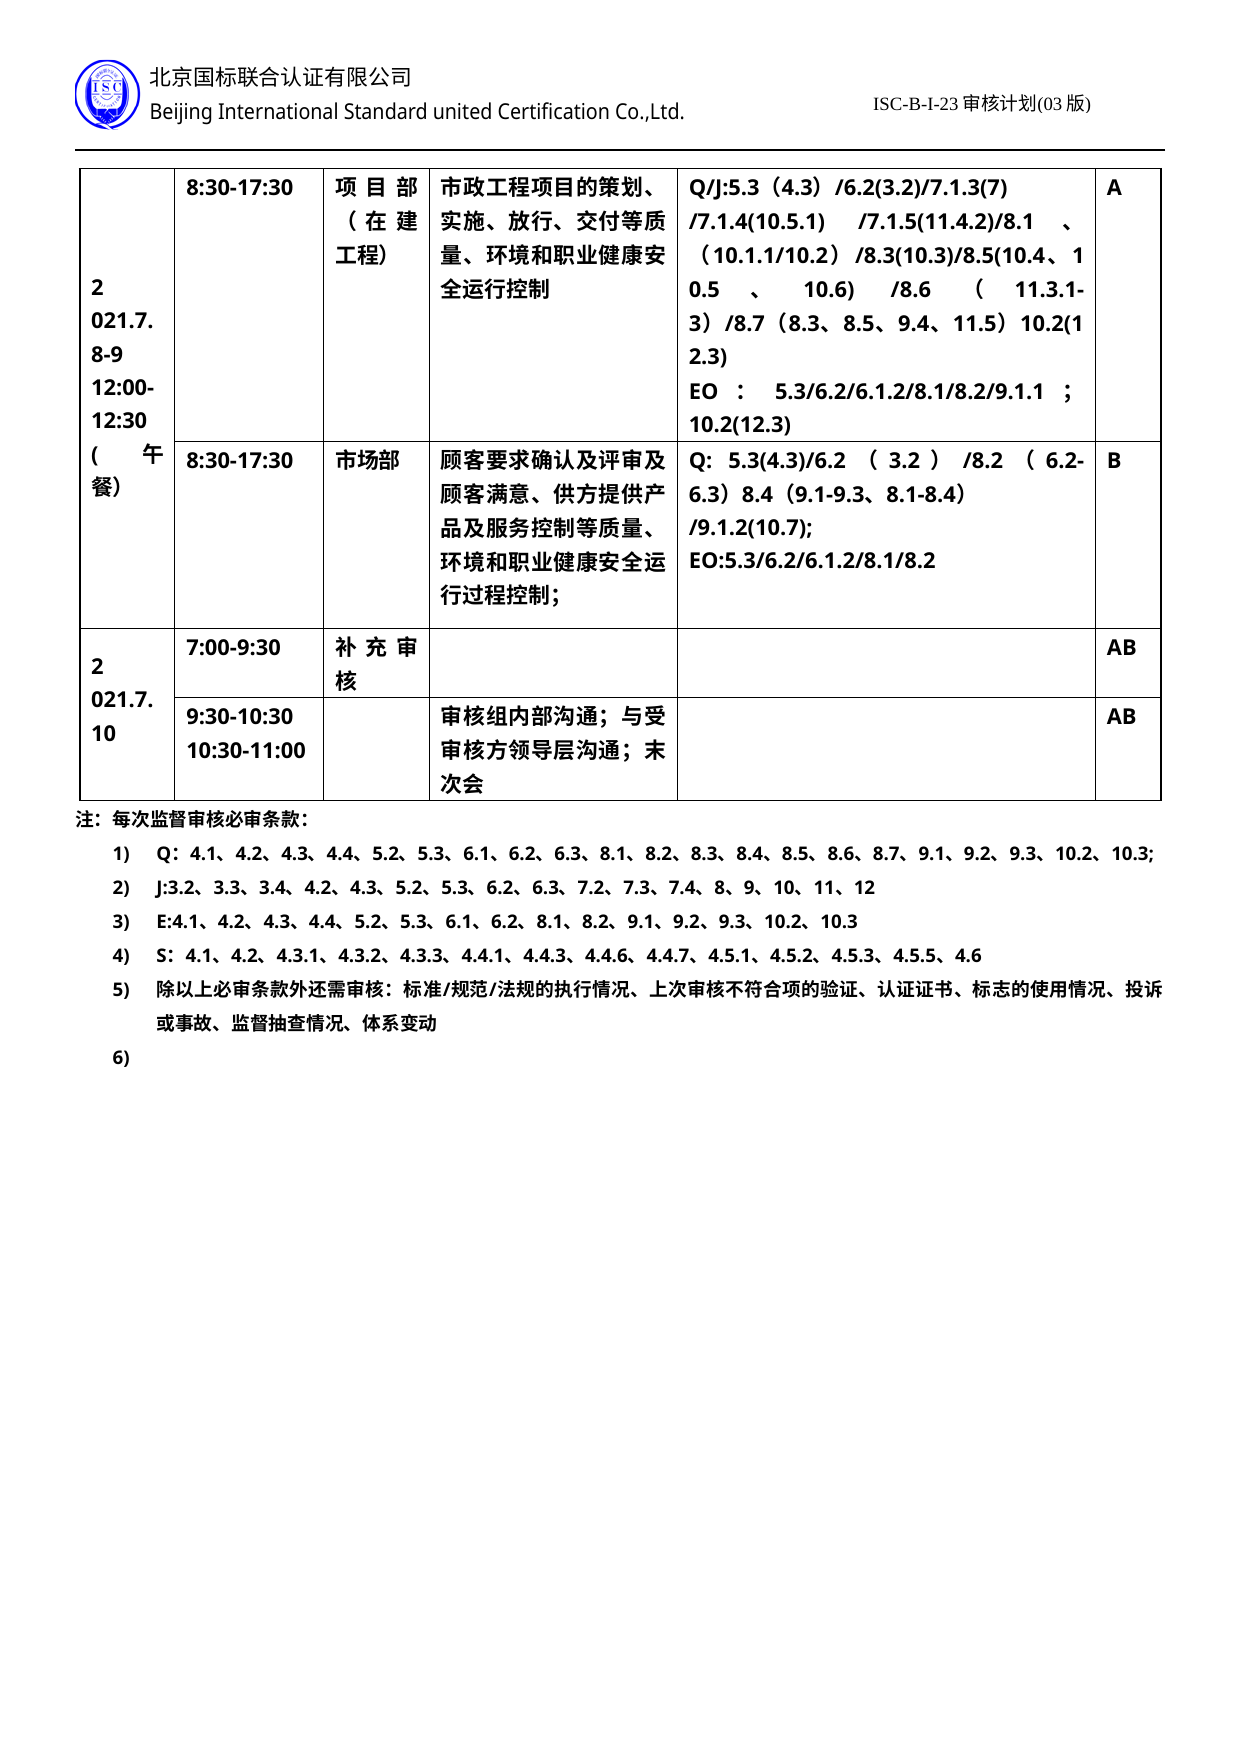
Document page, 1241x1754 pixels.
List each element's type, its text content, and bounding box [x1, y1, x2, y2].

table_cell A [1096, 169, 1160, 441]
table_cell AB [1096, 629, 1160, 697]
list E:4.1、4.2、4.3、4.4、5.2、5.3、6.1、6.2、8.1、8.2、9.1、9.2、9.3、10.2、10.3 [112, 903, 1165, 937]
table_cell 顾客要求确认及评审及顾客满意、供方提供产品及服务控制等质量、环境和职业健康安全运行过程控制； [430, 442, 677, 628]
text 注：每次监督审核必审条款： [75, 801, 1165, 835]
table_cell AB [1096, 698, 1160, 800]
list S：4.1、4.2、4.3.1、4.3.2、4.3.3、4.4.1、4.4.3、4.4.6、4.4.7、4.5.1、4.5.2、4.5.3、4.5.5、4.6 [112, 937, 1165, 971]
table_cell 市政工程项目的策划、实施、放行、交付等质量、环境和职业健康安全运行控制 [430, 169, 677, 441]
table_cell [430, 629, 677, 697]
table_cell 市场部 [324, 442, 429, 628]
table_cell 2021.7.8-9 12:00-12:30(午餐） [81, 169, 174, 628]
table_cell 审核组内部沟通；与受审核方领导层沟通；末次会 [430, 698, 677, 800]
table_cell 补充审核 [324, 629, 429, 697]
table_cell 8:30-17:30 [175, 169, 323, 441]
table_cell 8:30-17:30 [175, 442, 323, 628]
table_cell 7:00-9:30 [175, 629, 323, 697]
picture [75, 59, 143, 129]
table_cell B [1096, 442, 1160, 628]
table_cell 项目部（在建工程） [324, 169, 429, 441]
list Q：4.1、4.2、4.3、4.4、5.2、5.3、6.1、6.2、6.3、8.1、8.2、8.3、8.4、8.5、8.6、8.7、9.1、9.2、9.3、10.2、10.3; [112, 835, 1165, 869]
table_cell Q: 5.3(4.3)/6.2（3.2）/8.2（6.2-6.3）8.4（9.1-9.3、8.1-8.4） /9.1.2(10.7); EO:5.3/6.2/6.1.2/8.1/8.2 [678, 442, 1095, 628]
table_cell Q/J:5.3（4.3）/6.2(3.2)/7.1.3(7) /7.1.4(10.5.1) /7.1.5(11.4.2)/8.1、（10.1.1/10.2）/8.3(10.3)/8.5(10.4、10.5、10.6) /8.6（11.3.1-3）/8.7（8.3、8.5、9.4、11.5）10.2(12.3) EO：5.3/6.2/6.1.2/8.1/8.2/9.1.1；10.2(12.3) [678, 169, 1095, 441]
table_cell 9:30-10:30 10:30-11:00 [175, 698, 323, 800]
table_cell [678, 698, 1095, 800]
table_cell [324, 698, 429, 800]
list 除以上必审条款外还需审核：标准/规范/法规的执行情况、上次审核不符合项的验证、认证证书、标志的使用情况、投诉或事故、监督抽查情况、体系变动 [112, 971, 1165, 1039]
table_cell [678, 629, 1095, 697]
list J:3.2、3.3、3.4、4.2、4.3、5.2、5.3、6.2、6.3、7.2、7.3、7.4、8、9、10、11、12 [112, 869, 1165, 903]
table_cell 2021.7.10 [81, 629, 174, 800]
